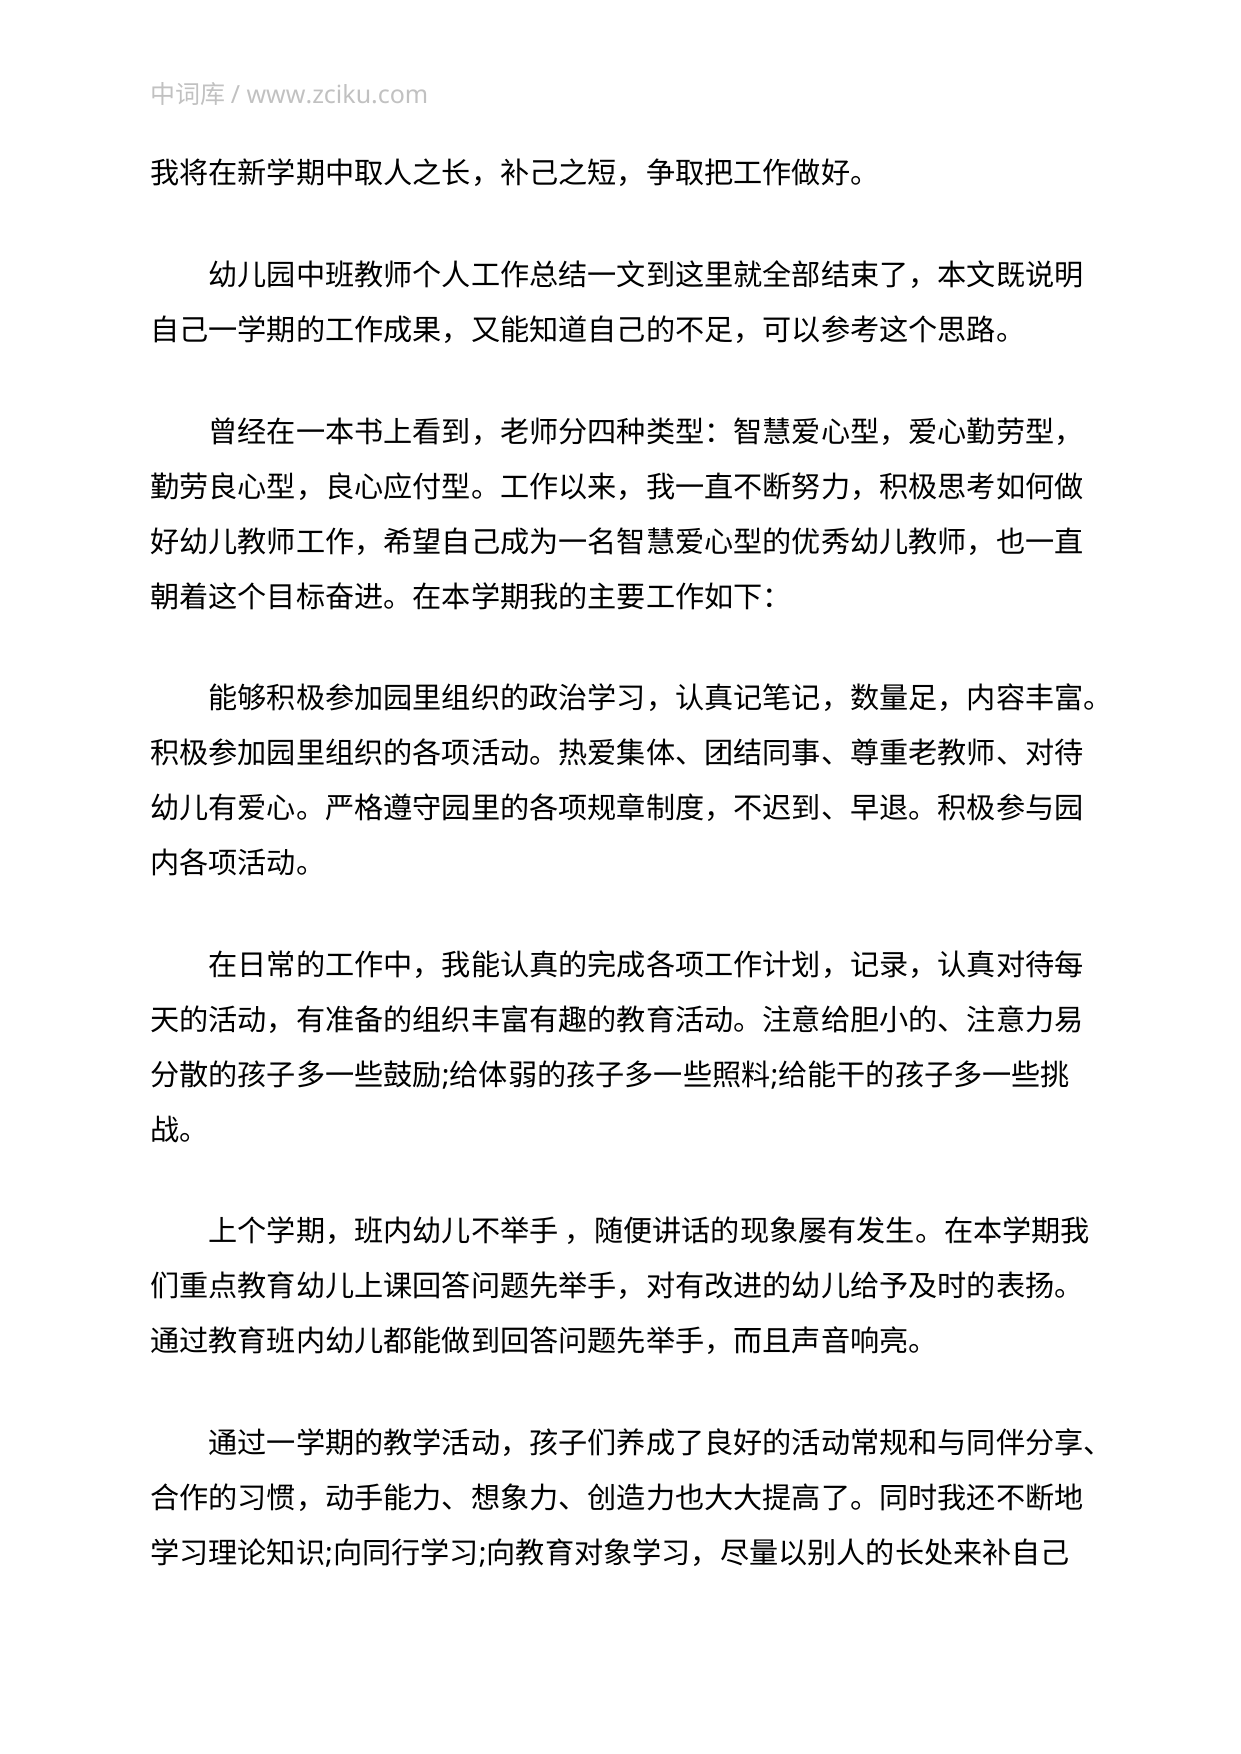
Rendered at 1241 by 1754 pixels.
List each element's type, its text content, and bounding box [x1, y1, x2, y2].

text 上个学期，班内幼儿不举手 ，随便讲话的现象屡有发生。在本学期我们重点教育幼儿上课回答问题先举手，对有改进的幼儿给予及时的表扬。通过教育班内幼儿都能做到回答问题先举手，而且声音响亮。 [150, 1208, 1090, 1360]
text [150, 150, 1090, 192]
text 在日常的工作中，我能认真的完成各项工作计划，记录，认真对待每天的活动，有准备的组织丰富有趣的教育活动。注意给胆小的、注意力易分散的孩子多一些鼓励;给体弱的孩子多一些照料;给能干的孩子多一些挑战。 [150, 941, 1090, 1148]
text 曾经在一本书上看到，老师分四种类型：智慧爱心型，爱心勤劳型，勤劳良心型，良心应付型。工作以来，我一直不断努力，积极思考如何做好幼儿教师工作，希望自己成为一名智慧爱心型的优秀幼儿教师，也一直朝着这个目标奋进。在本学期我的主要工作如下： [150, 408, 1090, 615]
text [150, 1419, 1090, 1572]
text 能够积极参加园里组织的政治学习，认真记笔记，数量足，内容丰富。积极参加园里组织的各项活动。热爱集体、团结同事、尊重老教师、对待幼儿有爱心。严格遵守园里的各项规章制度，不迟到、早退。积极参与园内各项活动。 [150, 675, 1090, 882]
text 幼儿园中班教师个人工作总结一文到这里就全部结束了，本文既说明自己一学期的工作成果，又能知道自己的不足，可以参考这个思路。 [150, 252, 1090, 349]
